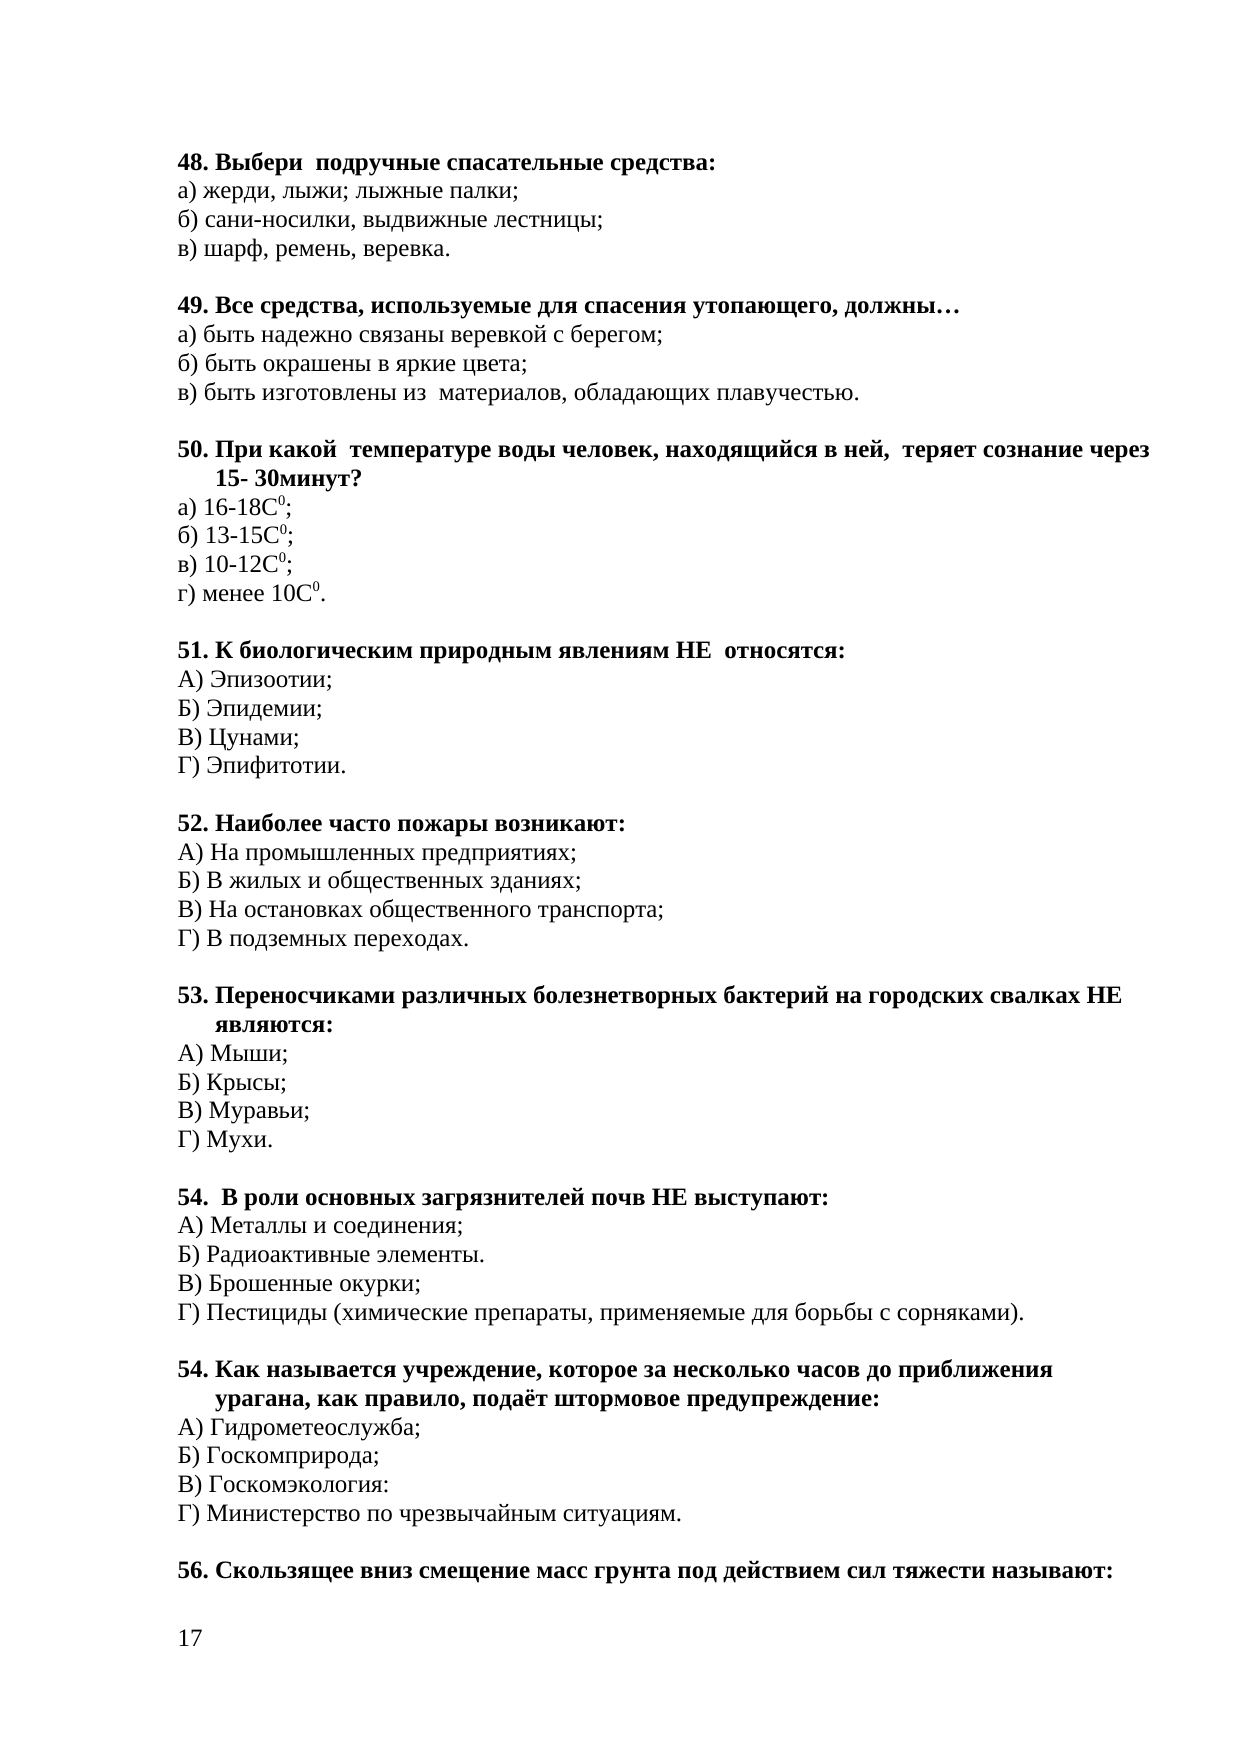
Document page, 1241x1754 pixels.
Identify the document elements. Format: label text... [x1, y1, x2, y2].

list Переносчиками различных болезнетворных бактерий на городских свалках НЕ являются: [177, 981, 1152, 1038]
text А) Гидрометеослужба; [177, 1412, 1152, 1441]
list Как называется учреждение, которое за несколько часов до приближения урагана, как правило, подаёт штормовое предупреждение: [177, 1354, 1152, 1412]
text 48. Выбери подручные спасательные средства: [177, 147, 1152, 176]
list К биологическим природным явлениям НЕ относятся: [177, 636, 1152, 664]
text в) шарф, ремень, веревка. [177, 233, 1152, 262]
text А) На промышленных предприятиях; [177, 837, 1152, 866]
text а) 16-18С0; [177, 492, 1152, 521]
text В) Муравьи; [177, 1096, 1152, 1124]
text а) быть надежно связаны веревкой с берегом; [177, 319, 1152, 348]
text В) Цунами; [177, 722, 1152, 751]
text Б) Госкомприрода; [177, 1441, 1152, 1469]
text Г) Министерство по чрезвычайным ситуациям. [177, 1498, 1152, 1527]
list Наиболее часто пожары возникают: [177, 808, 1152, 837]
text В) Госкомэкология: [177, 1469, 1152, 1498]
text 56. Скользящее вниз смещение масс грунта под действием сил тяжести называют: [177, 1556, 1152, 1584]
text Г) В подземных переходах. [177, 923, 1152, 952]
text 15- 30минут? [177, 463, 1152, 492]
text б) быть окрашены в яркие цвета; [177, 348, 1152, 377]
text Б) Радиоактивные элементы. [177, 1239, 1152, 1268]
text А) Металлы и соединения; [177, 1211, 1152, 1239]
text в) 10-12С0; [177, 549, 1152, 578]
text б) 13-15С0; [177, 521, 1152, 549]
text 50. При какой температуре воды человек, находящийся в ней, теряет сознание через [177, 434, 1152, 463]
text а) жерди, лыжи; лыжные палки; [177, 176, 1152, 204]
text Б) В жилых и общественных зданиях; [177, 866, 1152, 894]
text 54. В роли основных загрязнителей почв НЕ выступают: [177, 1182, 1152, 1211]
text б) сани-носилки, выдвижные лестницы; [177, 204, 1152, 233]
text 49. Все средства, используемые для спасения утопающего, должны… [177, 291, 1152, 319]
text В) На остановках общественного транспорта; [177, 894, 1152, 923]
text в) быть изготовлены из материалов, обладающих плавучестью. [177, 377, 1152, 406]
text Б) Эпидемии; [177, 693, 1152, 722]
text г) менее 10С0. [177, 578, 1152, 607]
text Г) Эпифитотии. [177, 751, 1152, 779]
text Б) Крысы; [177, 1067, 1152, 1096]
text Г) Мухи. [177, 1124, 1152, 1153]
text Г) Пестициды (химические препараты, применяемые для борьбы с сорняками). [177, 1297, 1152, 1326]
text А) Эпизоотии; [177, 664, 1152, 693]
text А) Мыши; [177, 1038, 1152, 1067]
text В) Брошенные окурки; [177, 1268, 1152, 1297]
